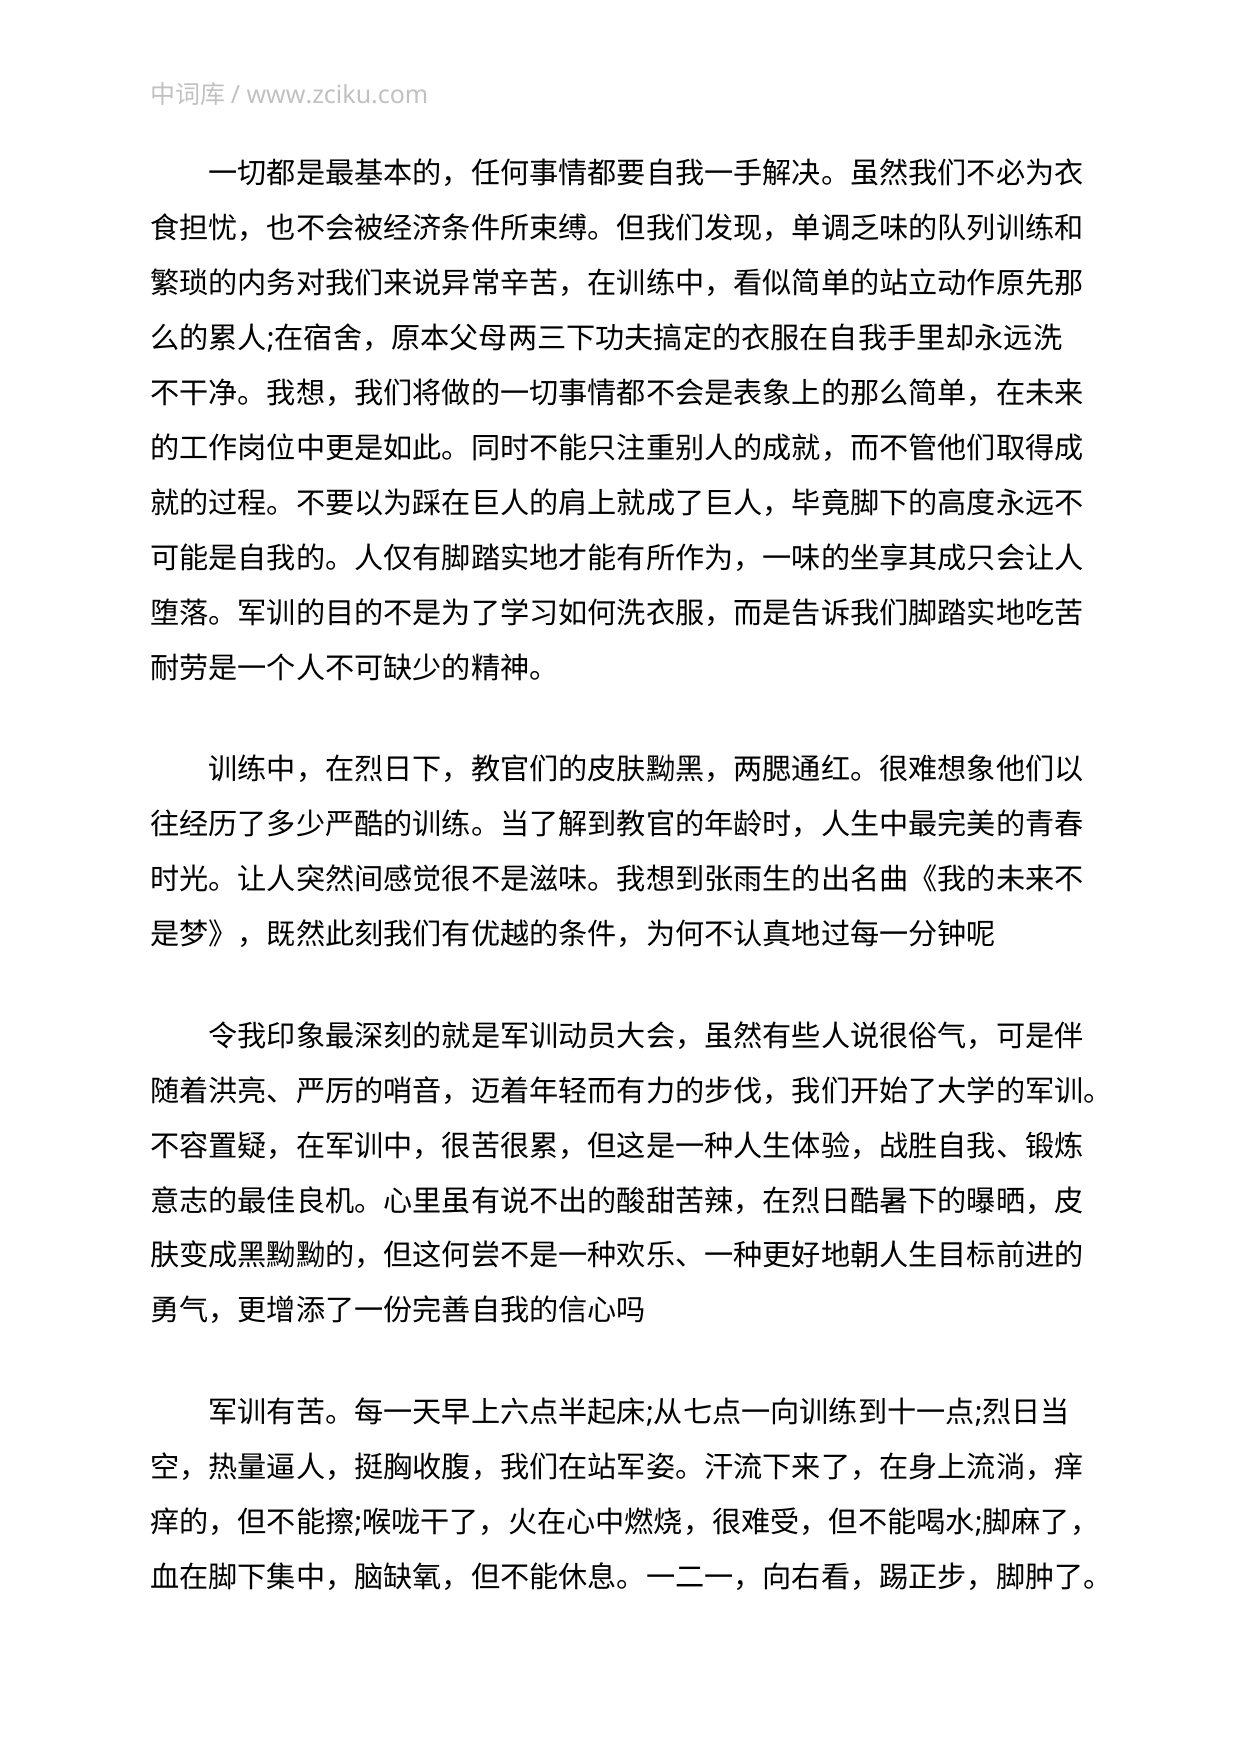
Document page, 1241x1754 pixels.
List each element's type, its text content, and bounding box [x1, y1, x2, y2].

text 一切都是最基本的，任何事情都要自我一手解决。虽然我们不必为衣食担忧，也不会被经济条件所束缚。但我们发现，单调乏味的队列训练和繁琐的内务对我们来说异常辛苦，在训练中，看似简单的站立动作原先那么的累人;在宿舍，原本父母两三下功夫搞定的衣服在自我手里却永远洗不干净。我想，我们将做的一切事情都不会是表象上的那么简单，在未来的工作岗位中更是如此。同时不能只注重别人的成就，而不管他们取得成就的过程。不要以为踩在巨人的肩上就成了巨人，毕竟脚下的高度永远不可能是自我的。人仅有脚踏实地才能有所作为，一味的坐享其成只会让人堕落。军训的目的不是为了学习如何洗衣服，而是告诉我们脚踏实地吃苦耐劳是一个人不可缺少的精神。 [150, 150, 1090, 686]
text 训练中，在烈日下，教官们的皮肤黝黑，两腮通红。很难想象他们以往经历了多少严酷的训练。当了解到教官的年龄时，人生中最完美的青春时光。让人突然间感觉很不是滋味。我想到张雨生的出名曲《我的未来不是梦》，既然此刻我们有优越的条件，为何不认真地过每一分钟呢 [150, 746, 1090, 953]
text 令我印象最深刻的就是军训动员大会，虽然有些人说很俗气，可是伴随着洪亮、严厉的哨音，迈着年轻而有力的步伐，我们开始了大学的军训。不容置疑，在军训中，很苦很累，但这是一种人生体验，战胜自我、锻炼意志的最佳良机。心里虽有说不出的酸甜苦辣，在烈日酷暑下的曝晒，皮肤变成黑黝黝的，但这何尝不是一种欢乐、一种更好地朝人生目标前进的勇气，更增添了一份完善自我的信心吗 [150, 1012, 1090, 1329]
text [150, 1389, 1090, 1596]
